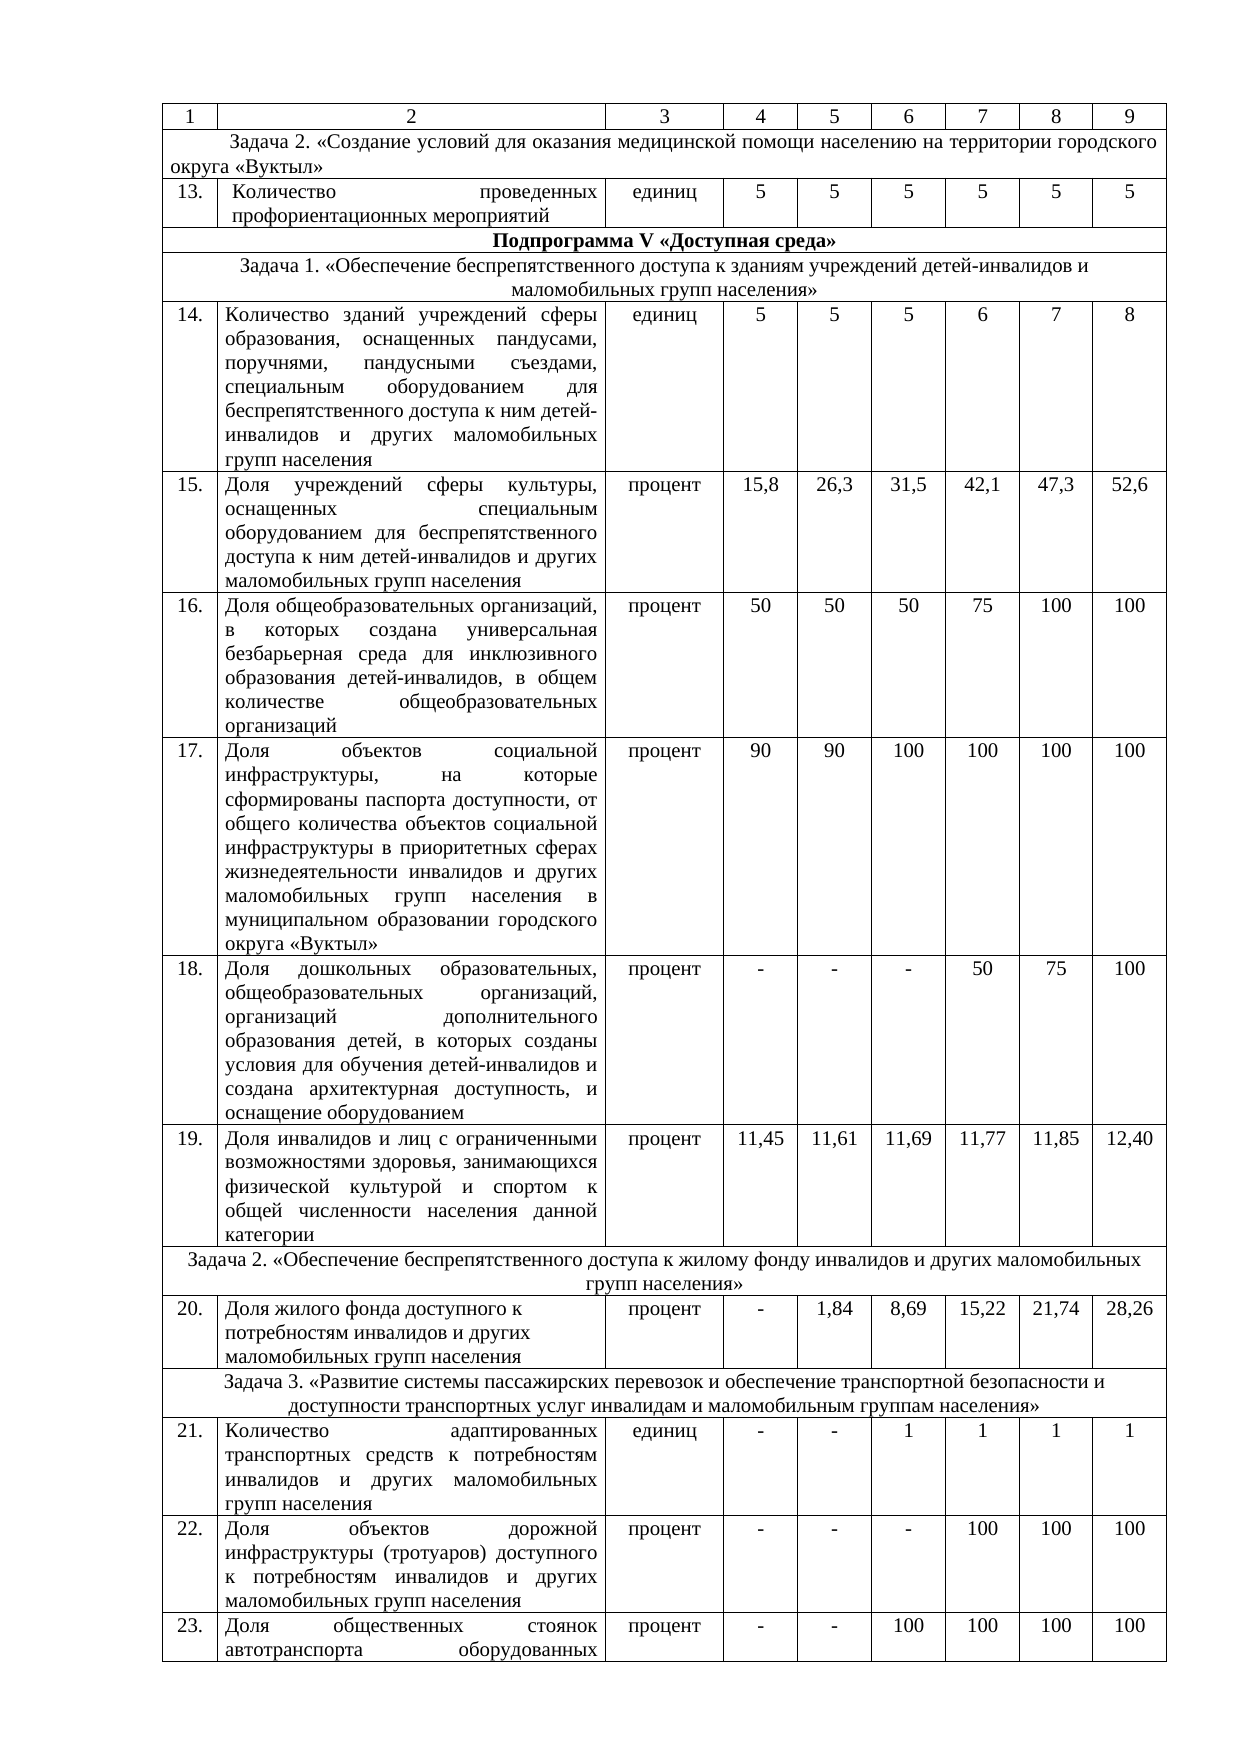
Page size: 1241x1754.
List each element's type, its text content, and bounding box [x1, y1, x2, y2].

table_cell процент [606, 1613, 723, 1661]
table_cell 52,6 [1093, 472, 1166, 592]
table_header 5 [798, 104, 871, 128]
table_cell 21. [163, 1418, 217, 1514]
table_cell Доля объектов дорожной инфраструктуры (тротуаров) доступного к потребностям инвалидов и других маломобильных групп населения [218, 1516, 605, 1612]
table_header 6 [872, 104, 945, 128]
table_cell 75 [946, 593, 1019, 737]
table_cell 16. [163, 593, 217, 737]
table_cell 1 [1020, 1418, 1092, 1514]
table_cell Количество зданий учреждений сферы образования, оснащенных пандусами, поручнями, пандусными съездами, специальным оборудованием для беспрепятственного доступа к ним детей-инвалидов и других маломобильных групп населения [218, 302, 605, 471]
table_cell 100 [872, 738, 945, 955]
table_cell процент [606, 1516, 723, 1612]
table_cell - [798, 1516, 871, 1612]
table_cell 5 [1020, 179, 1092, 227]
table_cell - [872, 1516, 945, 1612]
table_cell 13. [163, 179, 217, 227]
table_cell 42,1 [946, 472, 1019, 592]
table_cell 19. [163, 1125, 217, 1246]
table_cell процент [606, 956, 723, 1124]
table_cell 15,8 [724, 472, 797, 592]
table_cell 28,26 [1093, 1296, 1166, 1368]
table_cell Доля объектов социальной инфраструктуры, на которые сформированы паспорта доступности, от общего количества объектов социальной инфраструктуры в приоритетных сферах жизнедеятельности инвалидов и других маломобильных групп населения в муниципальном образовании городского округа «Вуктыл» [218, 738, 605, 955]
table_cell Доля дошкольных образовательных, общеобразовательных организаций, организаций дополнительного образования детей, в которых созданы условия для обучения детей-инвалидов и создана архитектурная доступность, и оснащение оборудованием [218, 956, 605, 1124]
table_cell 5 [946, 179, 1019, 227]
table_cell 100 [1020, 1613, 1092, 1661]
table_cell 8 [1093, 302, 1166, 471]
table_cell Задача 3. «Развитие системы пассажирских перевозок и обеспечение транспортной безопасности и доступности транспортных услуг инвалидам и маломобильным группам населения» [163, 1369, 1166, 1417]
table_cell - [872, 956, 945, 1124]
table_header 4 [724, 104, 797, 128]
table_cell 75 [1020, 956, 1092, 1124]
table_cell 11,61 [798, 1125, 871, 1246]
table_cell 100 [946, 738, 1019, 955]
table_cell 47,3 [1020, 472, 1092, 592]
table_cell 5 [872, 179, 945, 227]
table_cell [218, 1613, 605, 1661]
table_cell - [724, 1296, 797, 1368]
table_cell Задача 2. «Обеспечение беспрепятственного доступа к жилому фонду инвалидов и других маломобильных групп населения» [163, 1247, 1166, 1295]
table_cell Подпрограмма V «Доступная среда» [163, 228, 1166, 252]
table_cell единиц [606, 302, 723, 471]
table_cell 100 [946, 1613, 1019, 1661]
table_cell - [798, 1613, 871, 1661]
table_header 3 [606, 104, 723, 128]
table_cell - [724, 1516, 797, 1612]
table_cell 11,77 [946, 1125, 1019, 1246]
table_cell - [724, 956, 797, 1124]
table_cell единиц [606, 1418, 723, 1514]
table_cell 15. [163, 472, 217, 592]
table_cell 15,22 [946, 1296, 1019, 1368]
table_cell 5 [798, 302, 871, 471]
table_cell 100 [1093, 593, 1166, 737]
table_cell 50 [724, 593, 797, 737]
table_cell 23. [163, 1613, 217, 1661]
table_cell процент [606, 1125, 723, 1246]
table_cell - [724, 1418, 797, 1514]
table_header 8 [1020, 104, 1092, 128]
table_cell 26,3 [798, 472, 871, 592]
table_cell Доля общеобразовательных организаций, в которых создана универсальная безбарьерная среда для инклюзивного образования детей-инвалидов, в общем количестве общеобразовательных организаций [218, 593, 605, 737]
table_cell 100 [872, 1613, 945, 1661]
table_cell 21,74 [1020, 1296, 1092, 1368]
table_cell 50 [872, 593, 945, 737]
table_cell 100 [946, 1516, 1019, 1612]
table_cell - [798, 1418, 871, 1514]
table_cell 11,85 [1020, 1125, 1092, 1246]
table_cell 11,45 [724, 1125, 797, 1246]
table_cell 14. [163, 302, 217, 471]
table_cell Задача 2. «Создание условий для оказания медицинской помощи населению на территории городского округа «Вуктыл» [163, 130, 1166, 178]
table_cell 1 [946, 1418, 1019, 1514]
table_cell Количество адаптированных транспортных средств к потребностям инвалидов и других маломобильных групп населения [218, 1418, 605, 1514]
table_cell Доля жилого фонда доступного к потребностям инвалидов и других маломобильных групп населения [218, 1296, 605, 1368]
table_cell 5 [1093, 179, 1166, 227]
table_cell 100 [1020, 1516, 1092, 1612]
table_cell 8,69 [872, 1296, 945, 1368]
table_cell процент [606, 738, 723, 955]
table_cell 90 [798, 738, 871, 955]
table_cell 6 [946, 302, 1019, 471]
table_cell процент [606, 593, 723, 737]
table_cell 50 [946, 956, 1019, 1124]
table_cell 5 [724, 179, 797, 227]
table_cell 1 [872, 1418, 945, 1514]
table_cell 100 [1093, 738, 1166, 955]
table_cell 20. [163, 1296, 217, 1368]
table_header 1 [163, 104, 217, 128]
table_cell Доля учреждений сферы культуры, оснащенных специальным оборудованием для беспрепятственного доступа к ним детей-инвалидов и других маломобильных групп населения [218, 472, 605, 592]
table_cell 50 [798, 593, 871, 737]
table_header 2 [218, 104, 605, 128]
table_cell - [724, 1613, 797, 1661]
table_cell 5 [872, 302, 945, 471]
table_header 7 [946, 104, 1019, 128]
table_cell процент [606, 1296, 723, 1368]
table_cell Доля инвалидов и лиц с ограниченными возможностями здоровья, занимающихся физической культурой и спортом к общей численности населения данной категории [218, 1125, 605, 1246]
table_cell - [798, 956, 871, 1124]
table_cell 5 [798, 179, 871, 227]
table_cell Количество проведенных профориентационных мероприятий [218, 179, 605, 227]
table_cell 22. [163, 1516, 217, 1612]
table_cell 18. [163, 956, 217, 1124]
table_cell 7 [1020, 302, 1092, 471]
table_cell 100 [1093, 1613, 1166, 1661]
table_cell 31,5 [872, 472, 945, 592]
table_cell 100 [1093, 1516, 1166, 1612]
table_cell 5 [724, 302, 797, 471]
table_cell 100 [1020, 738, 1092, 955]
table_cell 90 [724, 738, 797, 955]
table_cell 1,84 [798, 1296, 871, 1368]
table_cell 11,69 [872, 1125, 945, 1246]
table_cell 100 [1020, 593, 1092, 737]
table_cell 12,40 [1093, 1125, 1166, 1246]
table_cell процент [606, 472, 723, 592]
table_cell 17. [163, 738, 217, 955]
table_cell Задача 1. «Обеспечение беспрепятственного доступа к зданиям учреждений детей-инвалидов и маломобильных групп населения» [163, 253, 1166, 301]
table_cell единиц [606, 179, 723, 227]
table_header 9 [1093, 104, 1166, 128]
table_cell 1 [1093, 1418, 1166, 1514]
table_cell 100 [1093, 956, 1166, 1124]
